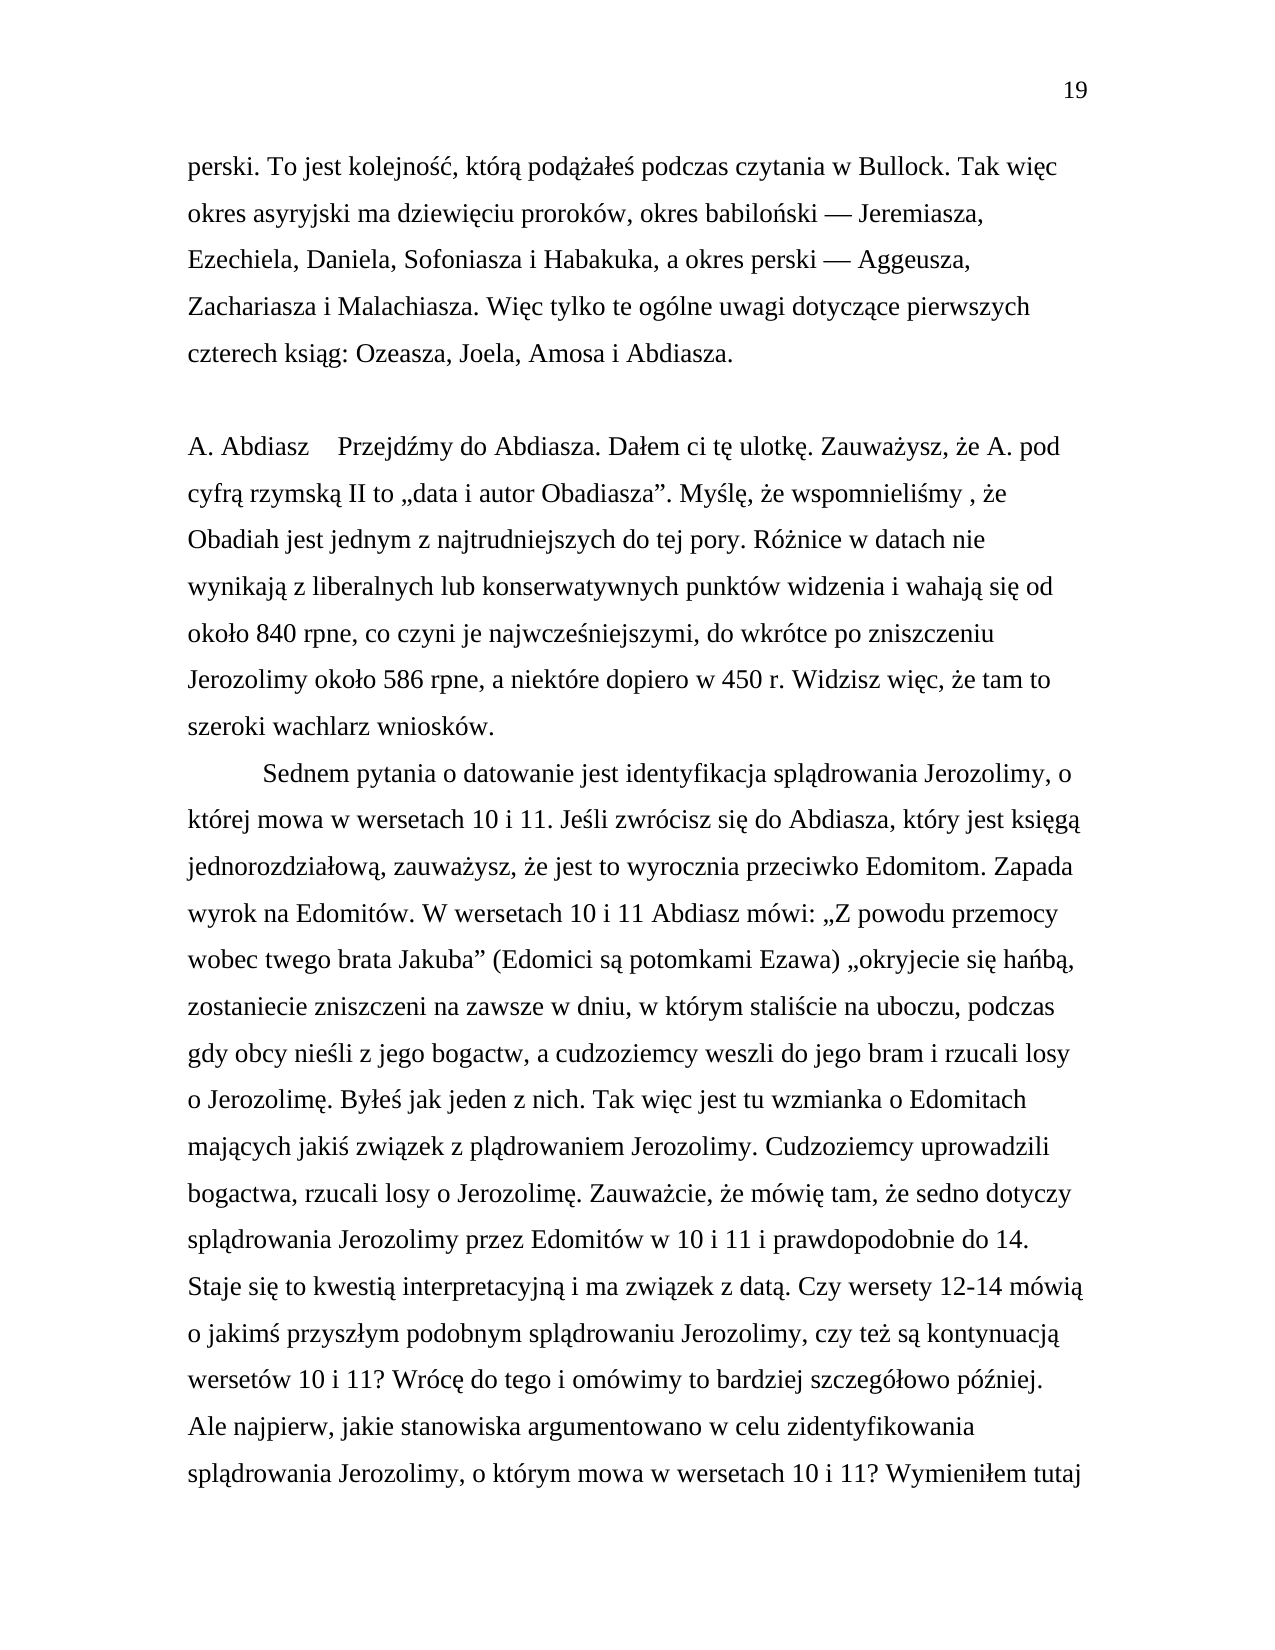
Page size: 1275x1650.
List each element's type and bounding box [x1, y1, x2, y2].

text [187, 150, 1087, 1488]
